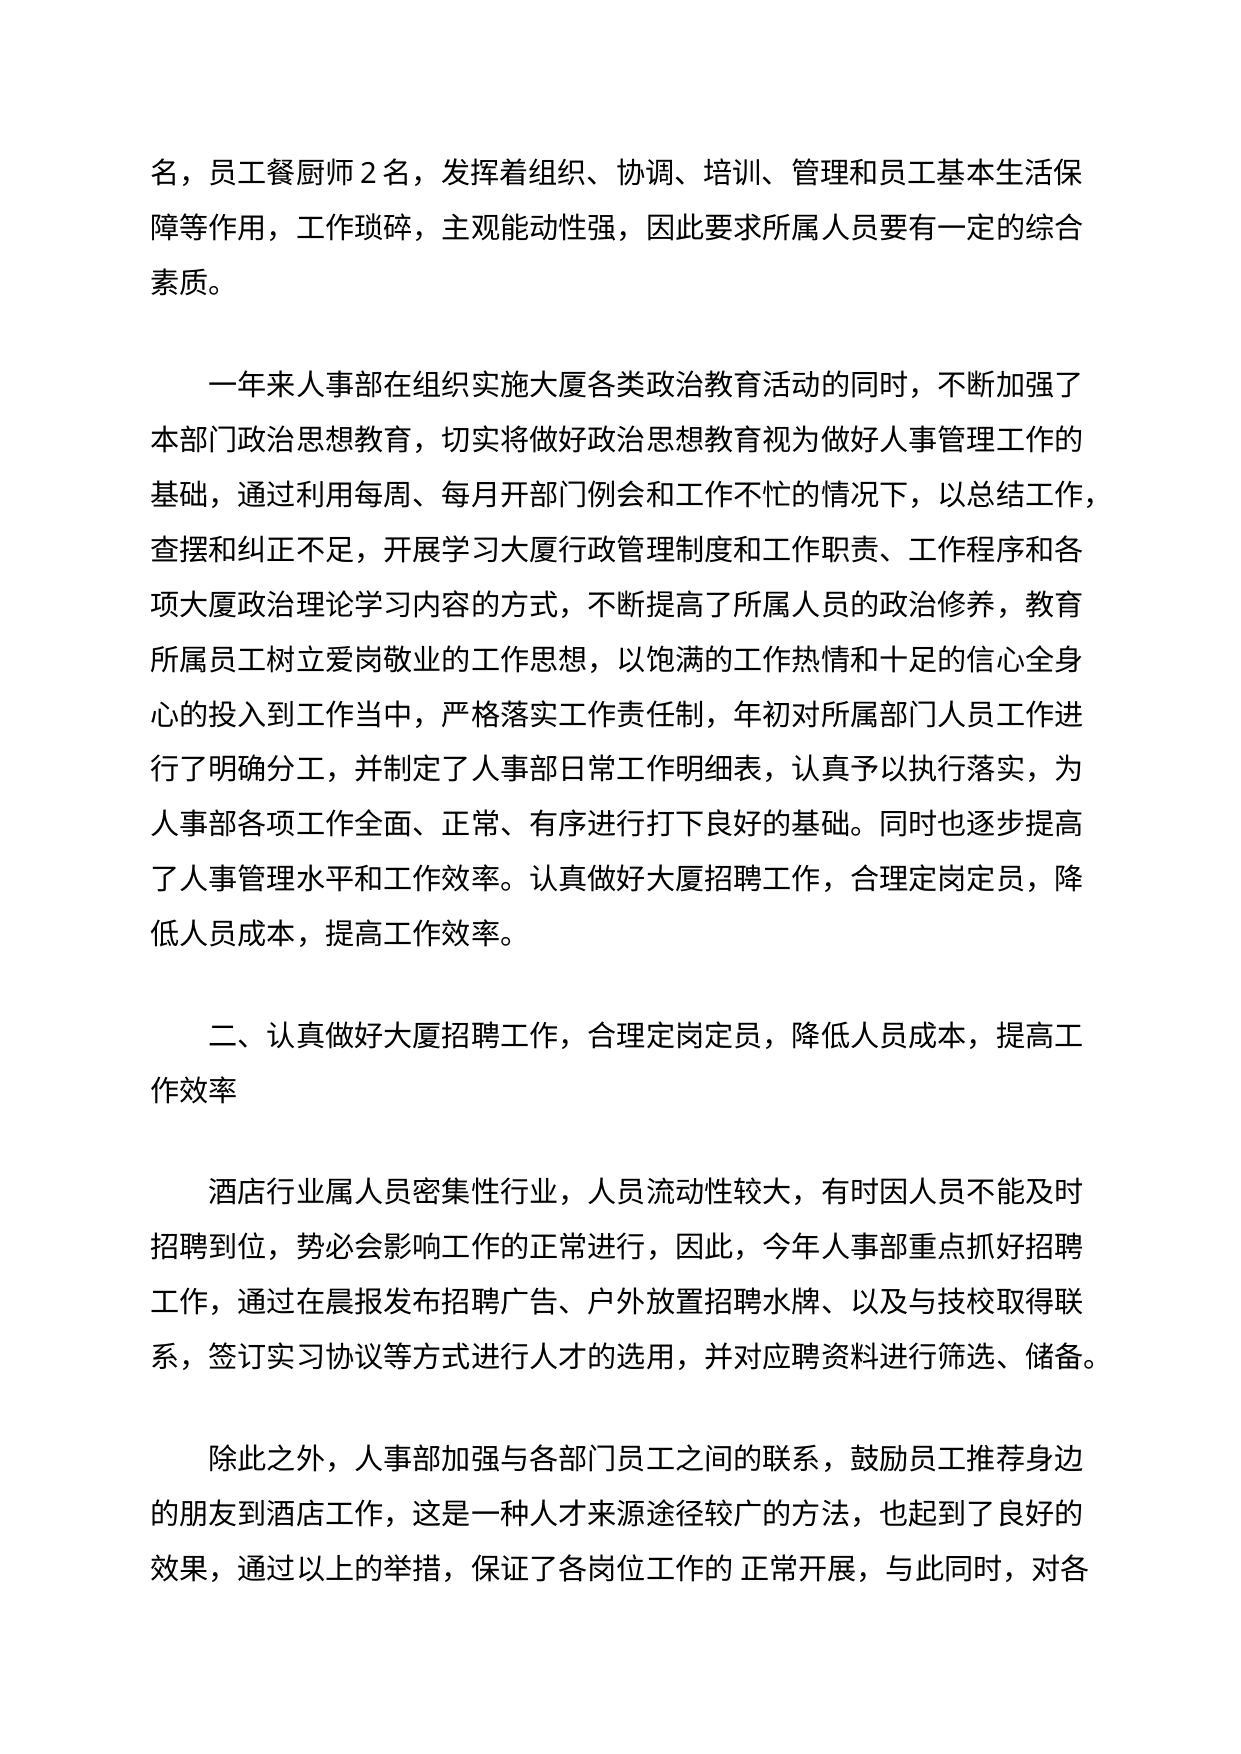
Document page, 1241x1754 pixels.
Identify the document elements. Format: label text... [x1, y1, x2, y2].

text 一年来人事部在组织实施大厦各类政治教育活动的同时，不断加强了本部门政治思想教育，切实将做好政治思想教育视为做好人事管理工作的基础，通过利用每周、每月开部门例会和工作不忙的情况下，以总结工作，查摆和纠正不足，开展学习大厦行政管理制度和工作职责、工作程序和各项大厦政治理论学习内容的方式，不断提高了所属人员的政治修养，教育所属员工树立爱岗敬业的工作思想，以饱满的工作热情和十足的信心全身心的投入到工作当中，严格落实工作责任制，年初对所属部门人员工作进行了明确分工，并制定了人事部日常工作明细表，认真予以执行落实，为人事部各项工作全面、正常、有序进行打下良好的基础。同时也逐步提高了人事管理水平和工作效率。认真做好大厦招聘工作，合理定岗定员，降低人员成本，提高工作效率。 [150, 362, 1090, 953]
text 二、认真做好大厦招聘工作，合理定岗定员，降低人员成本，提高工作效率 [150, 1012, 1090, 1109]
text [150, 1436, 1090, 1588]
text 酒店行业属人员密集性行业，人员流动性较大，有时因人员不能及时招聘到位，势必会影响工作的正常进行，因此，今年人事部重点抓好招聘工作，通过在晨报发布招聘广告、户外放置招聘水牌、以及与技校取得联系，签订实习协议等方式进行人才的选用，并对应聘资料进行筛选、储备。 [150, 1169, 1090, 1376]
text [150, 150, 1090, 302]
